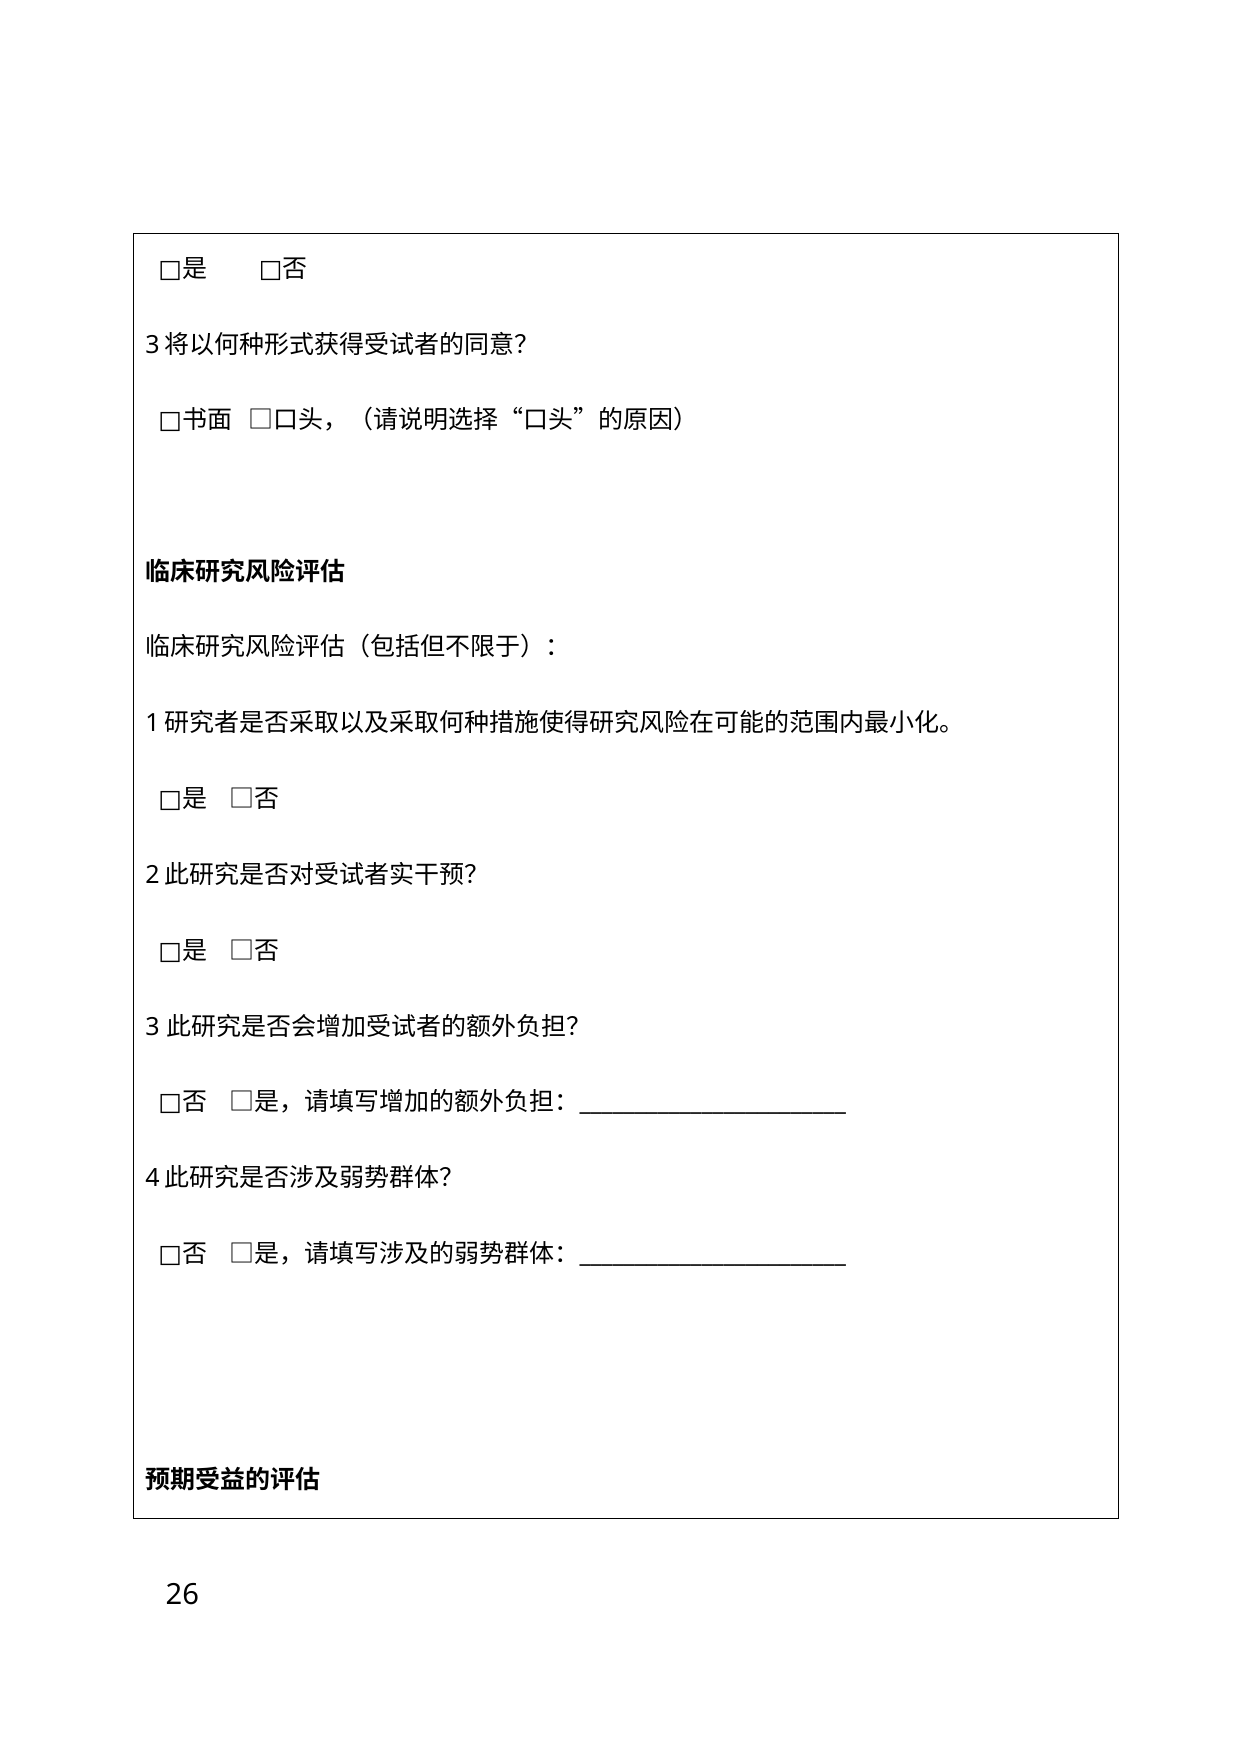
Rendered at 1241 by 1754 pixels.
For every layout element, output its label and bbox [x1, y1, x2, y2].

table_header [134, 234, 1118, 1518]
